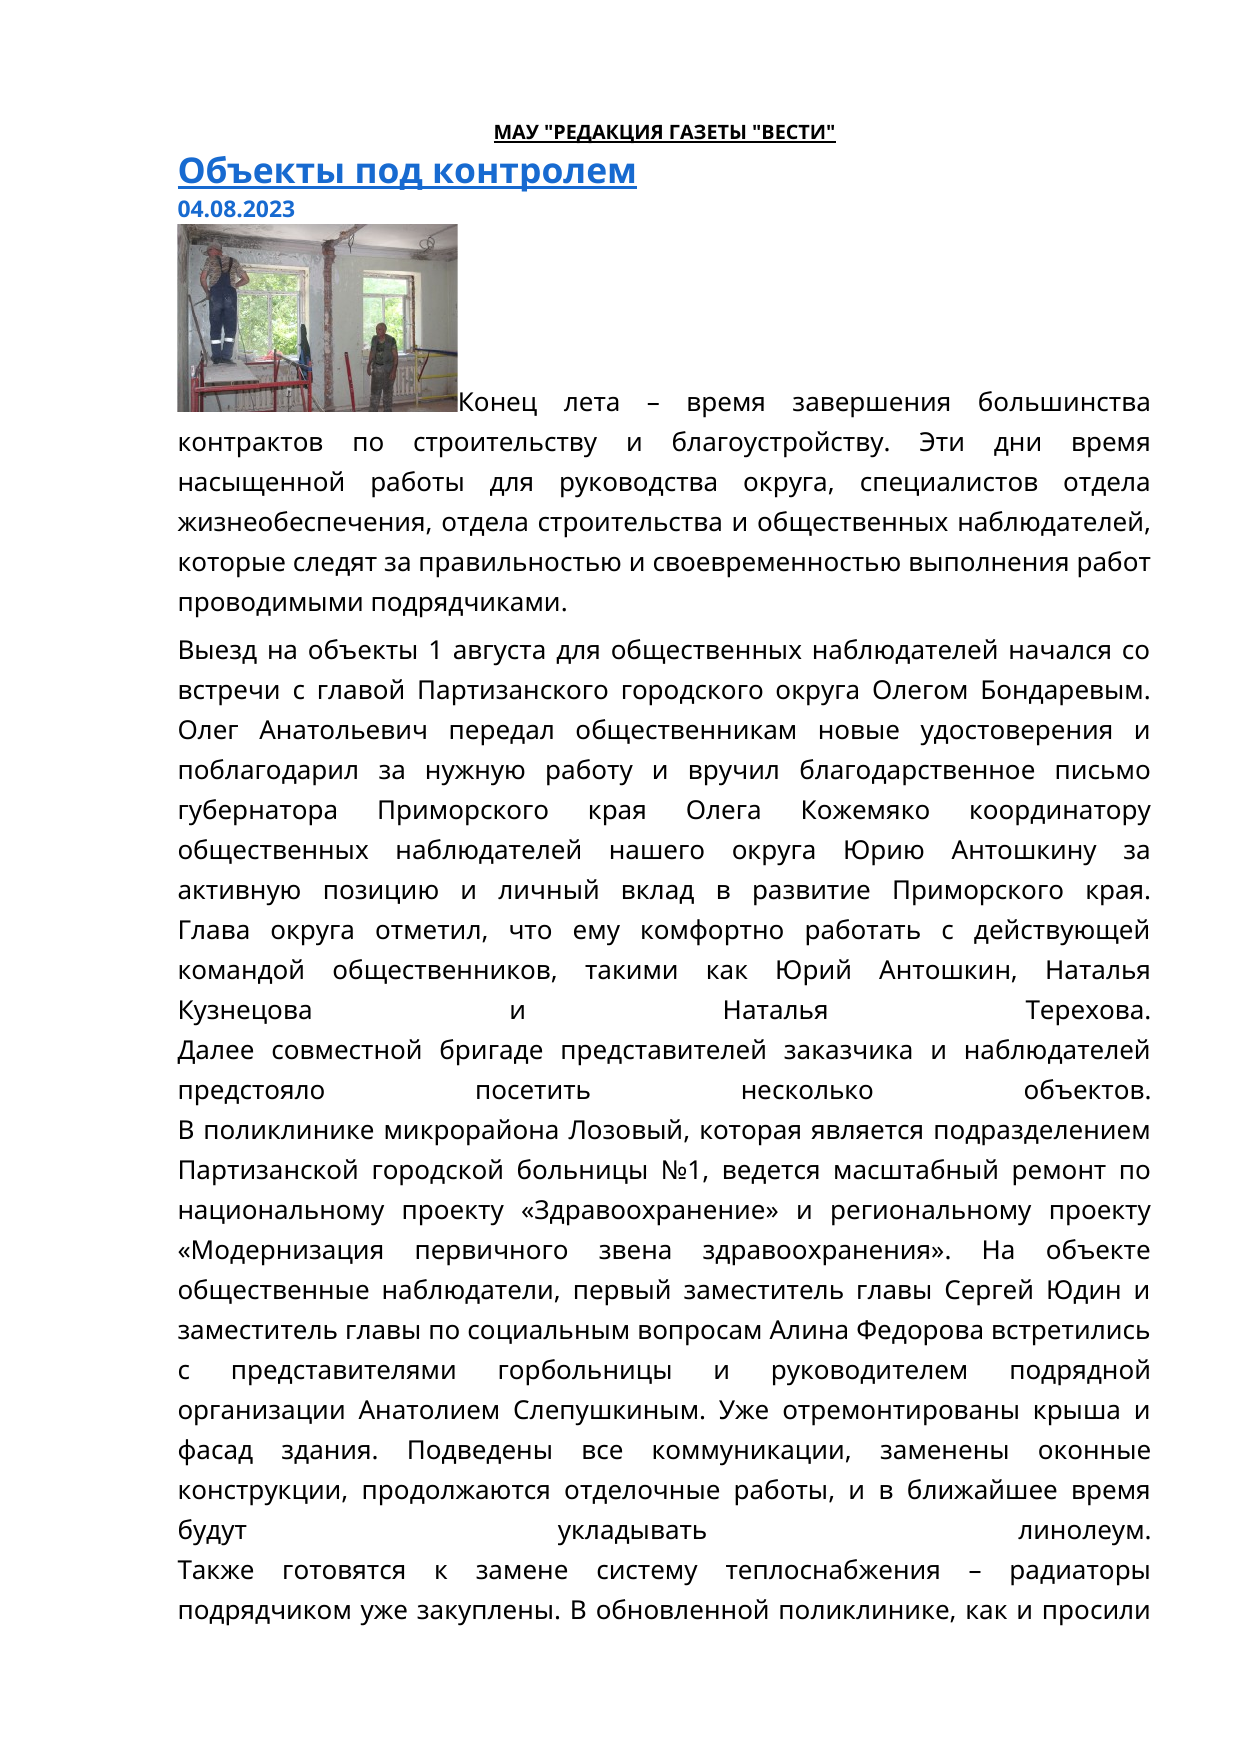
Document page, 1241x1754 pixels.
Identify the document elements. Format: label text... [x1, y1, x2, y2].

text Объекты под контролем [177, 145, 1152, 193]
text МАУ "РЕДАКЦИЯ ГАЗЕТЫ "ВЕСТИ" [177, 118, 1152, 145]
picture [177, 224, 458, 412]
text Конец лета – время завершения большинства контрактов по строительству и благоустройству. Эти дни время насыщенной работы для руководства округа, специалистов отдела жизнеобеспечения, отдела строительства и общественных наблюдателей, которые следят за правильностью и своевременностью выполнения работ проводимыми подрядчиками. [177, 224, 1152, 619]
text 04.08.2023 [177, 193, 1152, 224]
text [177, 627, 1152, 1627]
